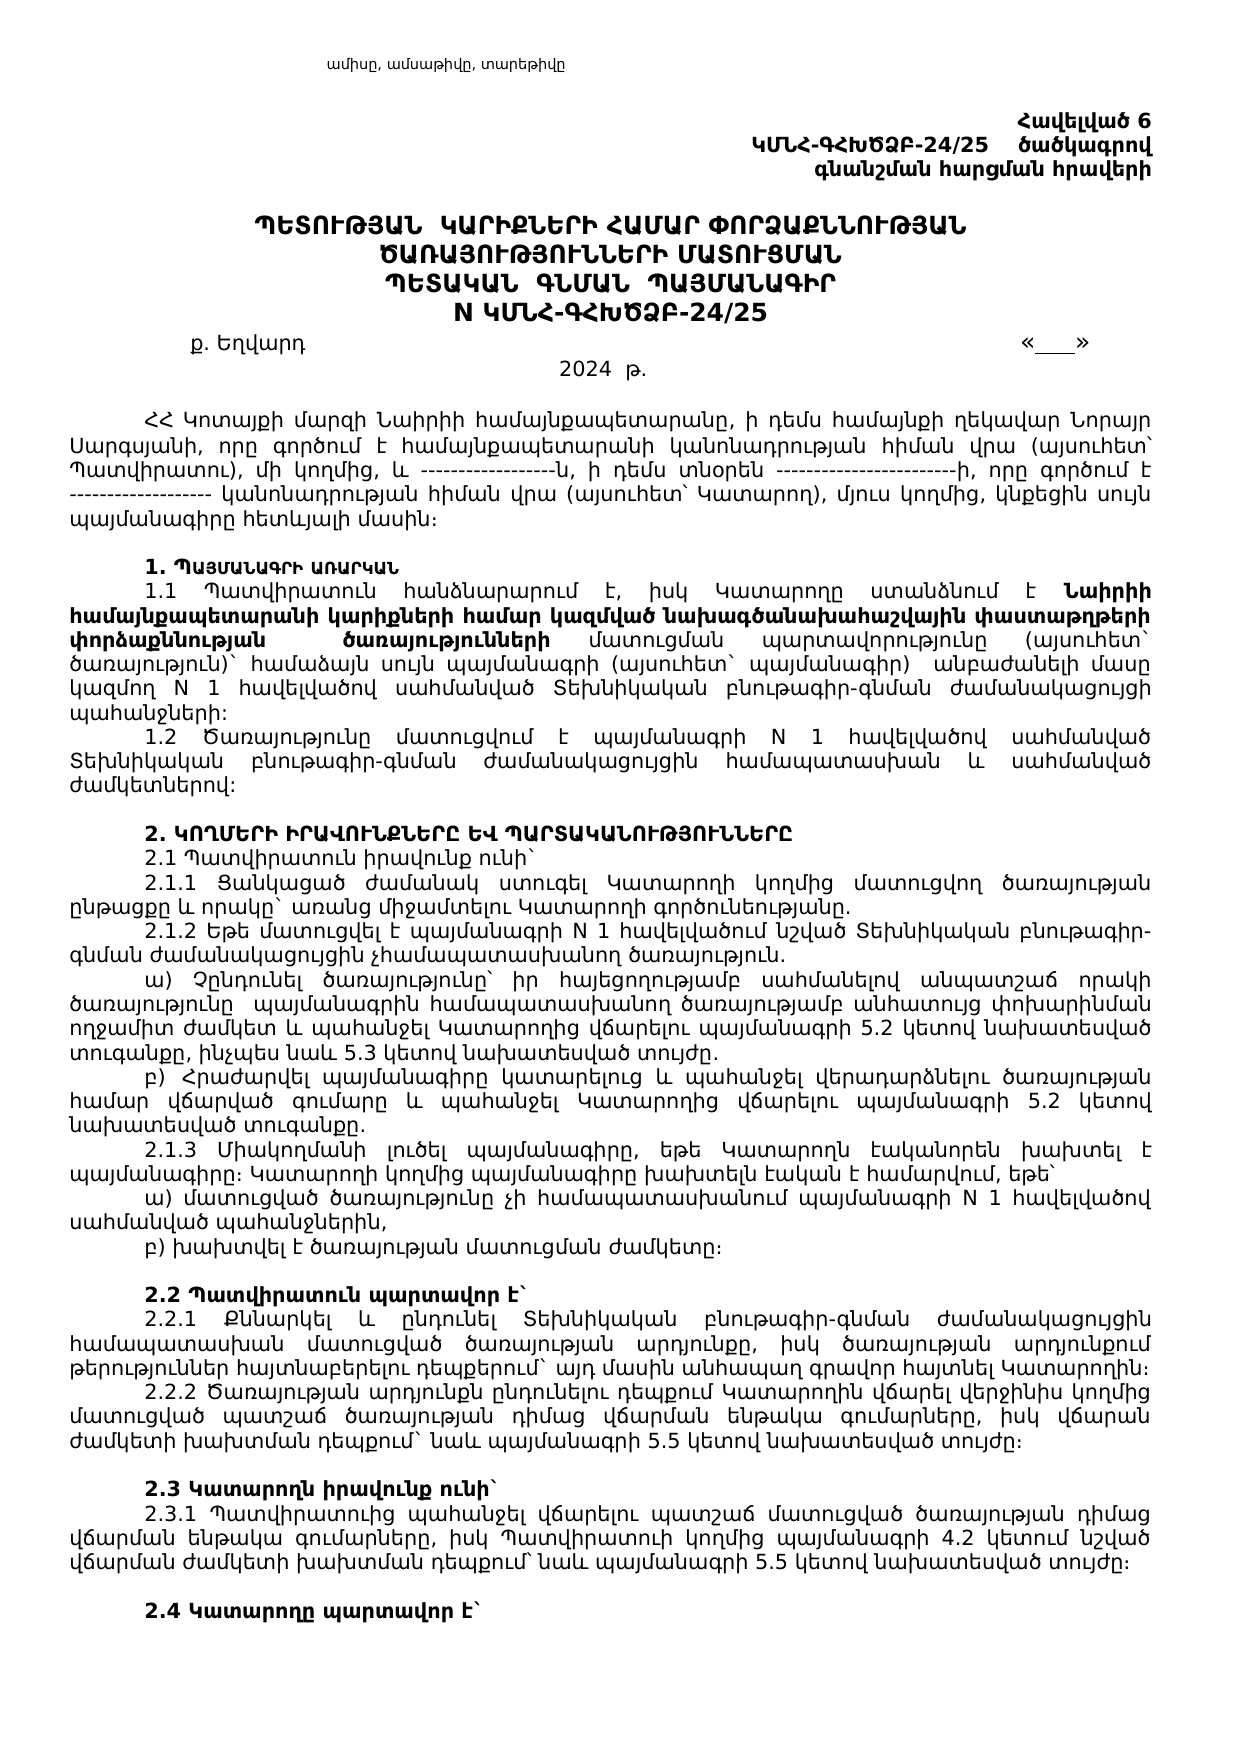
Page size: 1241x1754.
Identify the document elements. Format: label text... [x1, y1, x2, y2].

text 2.4 Կատարողը պարտավոր է` [69, 1599, 1152, 1623]
text ԿՄՆՀ-ԳՀԽԾՁԲ-24/25 ծածկագրով [69, 133, 1152, 157]
text N ԿՄՆՀ-ԳՀԽԾՁԲ-24/25 [54, 298, 1152, 328]
text 2.1.3 Միակողմանի լուծել պայմանագիրը, եթե Կատարողն էականորեն խախտել է պայմանագիրը։ Կատարողի կողմից պայմանագիրը խախտելն էական է համարվում, եթե՝ [69, 1138, 1152, 1186]
text 2.3.1 Պատվիրատուից պահանջել վճարելու պատշաճ մատուցված ծառայության դիմաց վճարման ենթակա գումարները, իսկ Պատվիրատուի կողմից պայմանագրի 4.2 կետում նշված վճարման ժամկետի խախտման դեպքում՝ նաև պայմանագրի 5.5 կետով նախատեսված տույժը։ [69, 1502, 1152, 1574]
text ՀՀ Կոտայքի մարզի Նաիրիի համայնքապետարանը, ի դեմս համայնքի ղեկավար Նորայր Սարգսյանի, որը գործում է համայնքապետարանի կանոնադրության հիման վրա (այսուհետ՝ Պատվիրատու), մի կողմից, և ------------------ն, ի դեմս տնօրեն ------------------------ի, որը գործում է ------------------- կանոնադրության հիման վրա (այսուհետ՝ Կատարող), մյուս կողմից, կնքեցին սույն պայմանագիրը հետևյալի մասին։ [69, 405, 1152, 531]
text 1. Պայմանագրի առարկան [69, 555, 1152, 579]
text 2.1 Պատվիրատուն իրավունք ունի` [69, 846, 1152, 871]
text 2.1.1 Ցանկացած ժամանակ ստուգել Կատարողի կողմից մատուցվող ծառայության ընթացքը և որակը` առանց միջամտելու Կատարողի գործունեությանը. [69, 871, 1152, 919]
text 2.2.1 Քննարկել և ընդունել Տեխնիկական բնութագիր-գնման ժամանակացույցին համապատասխան մատուցված ծառայության արդյունքը, իսկ ծառայության արդյունքում թերություններ հայտնաբերելու դեպքերում` այդ մասին անհապաղ գրավոր հայտնել Կատարողին։ [69, 1307, 1152, 1380]
text 2.2.2 Ծառայության արդյունքն ընդունելու դեպքում Կատարողին վճարել վերջինիս կողմից մատուցված պատշաճ ծառայության դիմաց վճարման ենթակա գումարները, իսկ վճարան ժամկետի խախտման դեպքում` նաև պայմանագրի 5.5 կետով նախատեսված տույժը։ [69, 1380, 1152, 1453]
text 1.2 Ծառայությունը մատուցվում է պայմանագրի N 1 հավելվածով սահմանված Տեխնիկական բնութագիր-գնման ժամանակացույցին համապատասխան և սահմանված ժամկետներով: [69, 725, 1152, 798]
text Հավելված 6 [69, 109, 1152, 133]
text բ) Հրաժարվել պայմանագիրը կատարելուց և պահանջել վերադարձնելու ծառայության համար վճարված գումարը և պահանջել Կատարողից վճարելու պայմանագրի 5.2 կետով նախատեսված տուգանքը. [69, 1065, 1152, 1138]
text 2.3 Կատարողն իրավունք ունի` [69, 1477, 1152, 1502]
text ԾԱՌԱՅՈՒԹՅՈՒՆՆԵՐԻ ՄԱՏՈՒՑՄԱՆ [54, 240, 1152, 269]
text ք. Եղվարդ « » 2024 թ. [54, 328, 1152, 381]
text 2.1.2 Եթե մատուցվել է պայմանագրի N 1 հավելվածում նշված Տեխնիկական բնութագիր-գնման ժամանակացույցին չհամապատասխանող ծառայություն. [69, 919, 1152, 968]
text ՊԵՏՈՒԹՅԱՆ ԿԱՐԻՔՆԵՐԻ ՀԱՄԱՐ ՓՈՐՁԱՔՆՆՈՒԹՅԱՆ [54, 211, 1152, 240]
text 2.2 Պատվիրատուն պարտավոր է` [69, 1283, 1152, 1307]
text ա) մատուցված ծառայությունը չի համապատասխանում պայմանագրի N 1 հավելվածով սահմանված պահանջներին, [69, 1186, 1152, 1235]
text ՊԵՏԱԿԱՆ ԳՆՄԱՆ ՊԱՅՄԱՆԱԳԻՐ [54, 269, 1152, 298]
text 2. ԿՈՂՄԵՐԻ ԻՐԱՎՈՒՆՔՆԵՐԸ ԵՎ ՊԱՐՏԱԿԱՆՈՒԹՅՈՒՆՆԵՐԸ [69, 822, 1152, 846]
text ամիսը, ամսաթիվը, տարեթիվը [69, 56, 1152, 85]
text գնանշման հարցման հրավերի [69, 157, 1152, 182]
text բ) խախտվել է ծառայության մատուցման ժամկետը։ [69, 1235, 1152, 1259]
text ա) Չընդունել ծառայությունը՝ իր հայեցողությամբ սահմանելով անպատշաճ որակի ծառայությունը պայմանագրին համապատասխանող ծառայությամբ անհատույց փոխարինման ողջամիտ ժամկետ և պահանջել Կատարողից վճարելու պայմանագրի 5.2 կետով նախատեսված տուգանքը, ինչպես նաև 5.3 կետով նախատեսված տույժը. [69, 968, 1152, 1065]
text 1.1 Պատվիրատուն հանձնարարում է, իսկ Կատարողը ստանձնում է Նաիրիի համայնքապետարանի կարիքների համար կազմված նախագծանախահաշվային փաստաթղթերի փորձաքննության ծառայությունների մատուցման պարտավորությունը (այսուհետ` ծառայություն)` համաձայն սույն պայմանագրի (այսուհետ` պայմանագիր) անբաժանելի մասը կազմող N 1 հավելվածով սահմանված Տեխնիկական բնութագիր-գնման ժամանակացույցի պահանջների: [69, 579, 1152, 725]
